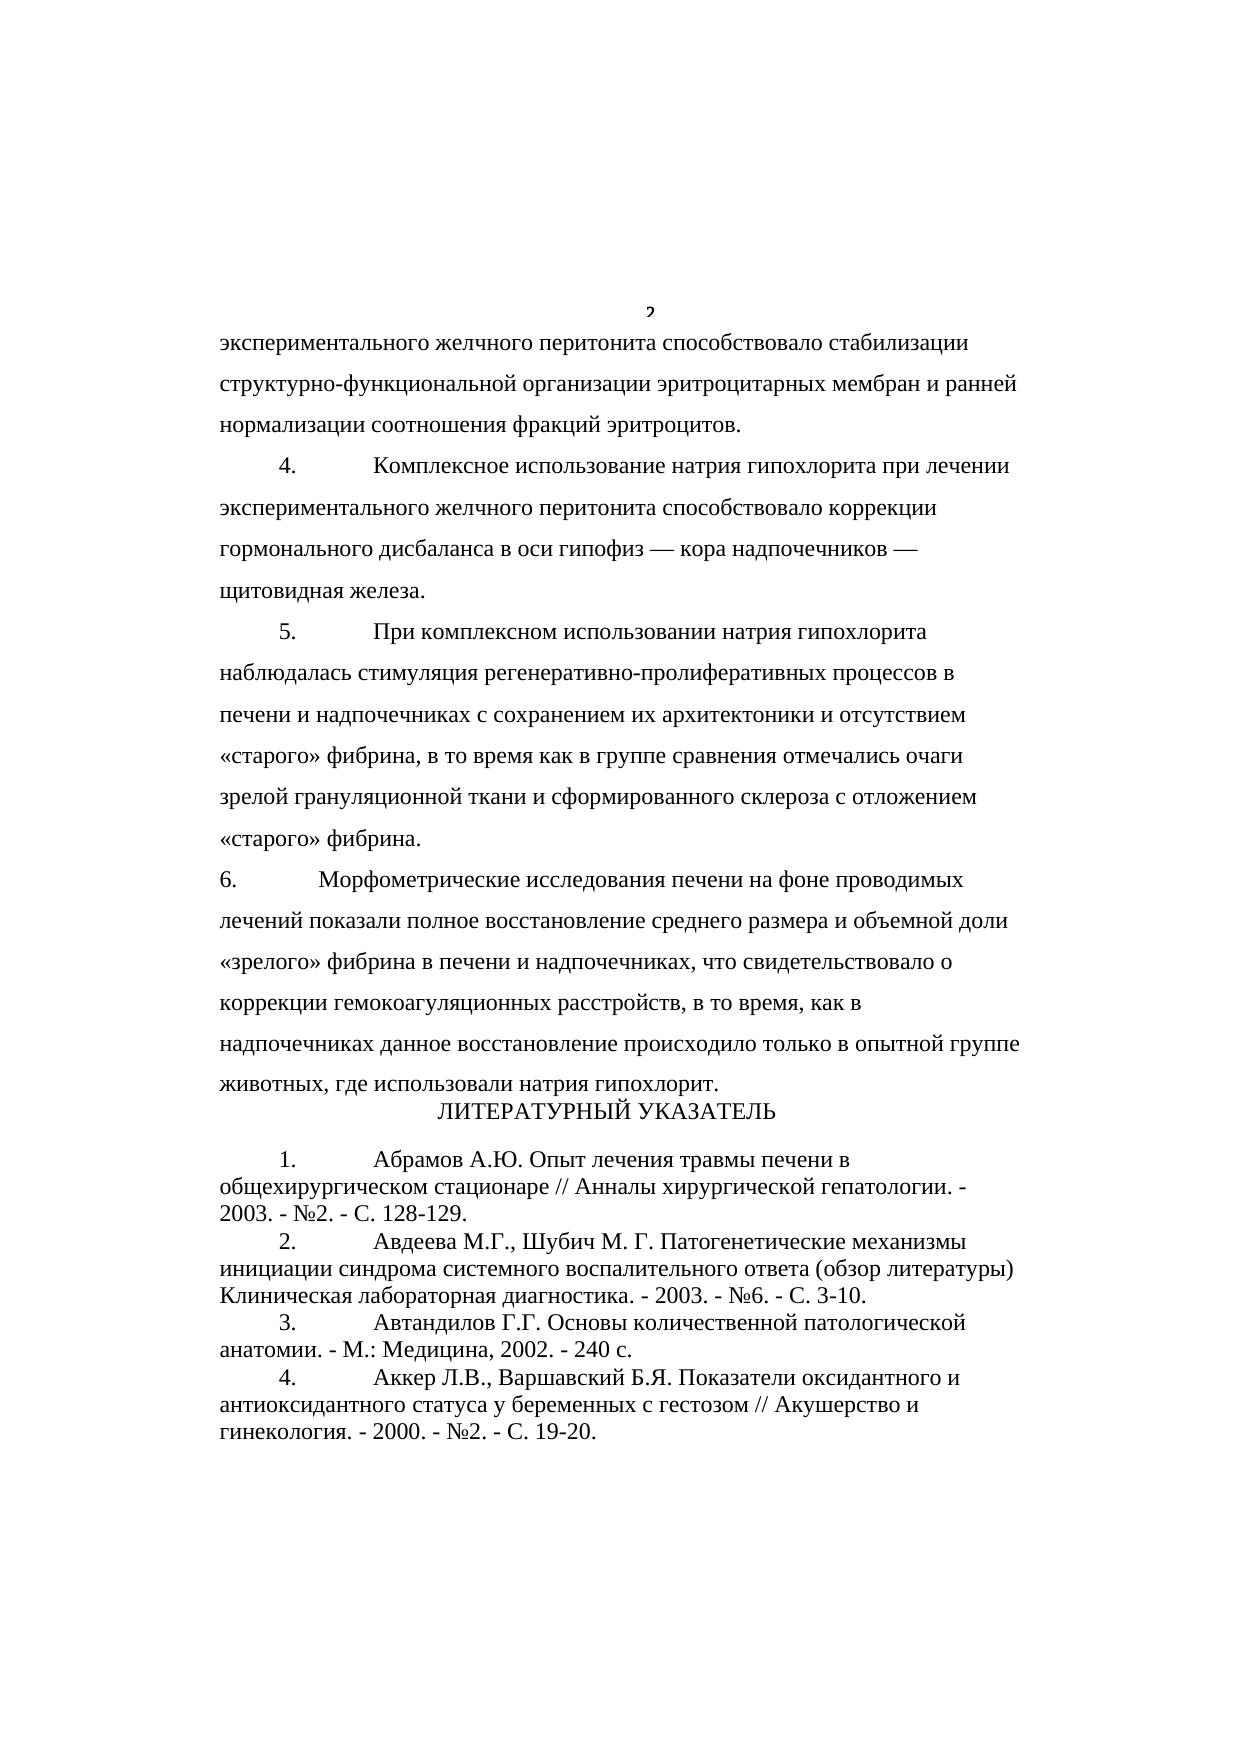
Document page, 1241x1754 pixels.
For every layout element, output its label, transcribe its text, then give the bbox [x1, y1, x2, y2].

list Комплексное использование натрия гипохлорита при лечении экспериментального желчного перитонита способствовало коррекции гормонального дисбаланса в оси гипофиз — кора надпочечников — щитовидная железа. [219, 441, 1021, 606]
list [219, 317, 1021, 441]
list При комплексном использовании натрия гипохлорита наблюдалась стимуляция регенеративно-пролиферативных процессов в печени и надпочечниках с сохранением их архитектоники и отсутствием «старого» фибрина, в то время как в группе сравнения отмечались очаги зрелой грануляционной ткани и сформированного склероза с отложением «старого» фибрина. [219, 606, 1021, 854]
list Автандилов Г.Г. Основы количественной патологической анатомии. - М.: Медицина, 2002. - 240 с. [633, 1309, 1021, 1363]
list Авдеева М.Г., Шубич М. Г. Патогенетические механизмы инициации синдрома системного воспалительного ответа (обзор литературы) Клиническая лабораторная диагностика. - 2003. - №6. - С. 3-10. [219, 1227, 1021, 1309]
text ЛИТЕРАТУРНЫЙ УКАЗАТЕЛЬ [219, 1100, 994, 1124]
list Абрамов А.Ю. Опыт лечения травмы печени в общехирургическом стационаре // Анналы хирургической гепатологии. - 2003. - №2. - С. 128-129. [468, 1146, 1021, 1227]
list Морфометрические исследования печени на фоне проводимых лечений показали полное восстановление среднего размера и объемной доли «зрелого» фибрина в печени и надпочечниках, что свидетельствовало о коррекции гемокоагуляционных расстройств, в то время, как в надпочечниках данное восстановление происходило только в опытной группе животных, где использовали натрия гипохлорит. [219, 854, 1023, 1100]
list Аккер Л.В., Варшавский Б.Я. Показатели оксидантного и антиоксидантного статуса у беременных с гестозом // Акушерство и гинекология. - 2000. - №2. - С. 19-20. [219, 1363, 1021, 1445]
